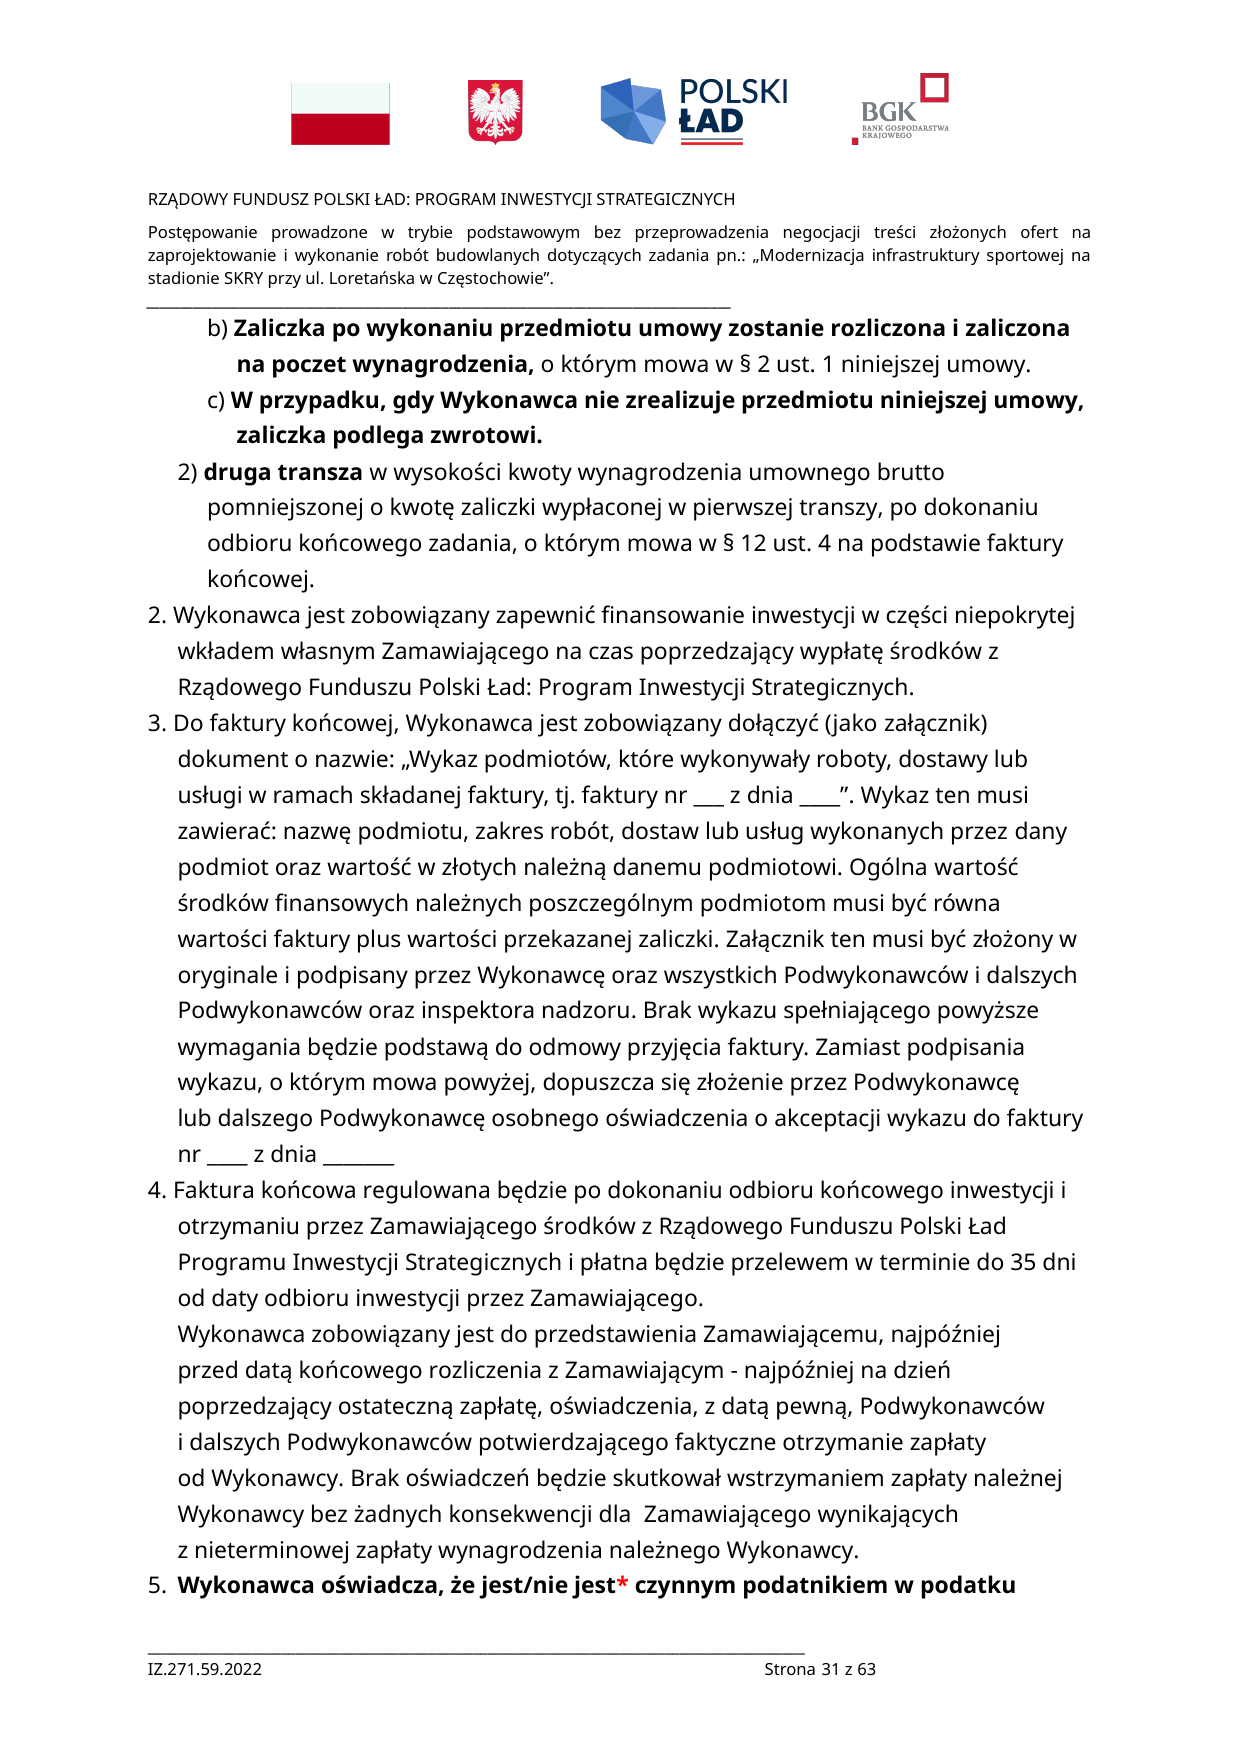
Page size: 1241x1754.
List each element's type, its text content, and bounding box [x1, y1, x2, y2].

text Wykonawca zobowiązany jest do przedstawienia Zamawiającemu, najpóźniej przed datą końcowego rozliczenia z Zamawiającym - najpóźniej na dzień poprzedzający ostateczną zapłatę, oświadczenia, z datą pewną, Podwykonawców i dalszych Podwykonawców potwierdzającego faktyczne otrzymanie zapłaty od Wykonawcy. Brak oświadczeń będzie skutkował wstrzymaniem zapłaty należnej Wykonawcy bez żadnych konsekwencji dla Zamawiającego wynikających z nieterminowej zapłaty wynagrodzenia należnego Wykonawcy. [177, 1318, 1092, 1565]
picture [468, 80, 523, 145]
text b) Zaliczka po wykonaniu przedmiotu umowy zostanie rozliczona i zaliczona na poczet wynagrodzenia, o którym mowa w § 2 ust. 1 niniejszej umowy. [207, 312, 1092, 379]
text 2. Wykonawca jest zobowiązany zapewnić finansowanie inwestycji w części niepokrytej wkładem własnym Zamawiającego na czas poprzedzający wypłatę środków z Rządowego Funduszu Polski Ład: Program Inwestycji Strategicznych. [148, 599, 1092, 702]
picture [291, 83, 390, 145]
picture [600, 78, 787, 145]
text 5. Wykonawca oświadcza, że jest/nie jest* czynnym podatnikiem w podatku od towarów i usług VAT. [148, 1569, 1092, 1601]
text 3. Do faktury końcowej, Wykonawca jest zobowiązany dołączyć (jako załącznik) dokument o nazwie: „Wykaz podmiotów, które wykonywały roboty, dostawy lub usługi w ramach składanej faktury, tj. faktury nr ___ z dnia ____”. Wykaz ten musi zawierać: nazwę podmiotu, zakres robót, dostaw lub usług wykonanych przez dany podmiot oraz wartość w złotych należną danemu podmiotowi. Ogólna wartość środków finansowych należnych poszczególnym podmiotom musi być równa wartości faktury plus wartości przekazanej zaliczki. Załącznik ten musi być złożony w oryginale i podpisany przez Wykonawcę oraz wszystkich Podwykonawców i dalszych Podwykonawców oraz inspektora nadzoru. Brak wykazu spełniającego powyższe wymagania będzie podstawą do odmowy przyjęcia faktury. Zamiast podpisania wykazu, o którym mowa powyżej, dopuszcza się złożenie przez Podwykonawcę lub dalszego Podwykonawcę osobnego oświadczenia o akceptacji wykazu do faktury nr ____ z dnia _______ [148, 707, 1092, 1169]
picture [851, 73, 949, 145]
text 2) druga transza w wysokości kwoty wynagrodzenia umownego brutto pomniejszonej o kwotę zaliczki wypłaconej w pierwszej transzy, po dokonaniu odbioru końcowego zadania, o którym mowa w § 12 ust. 4 na podstawie faktury końcowej. [177, 455, 1092, 594]
text c) W przypadku, gdy Wykonawca nie zrealizuje przedmiotu niniejszej umowy, zaliczka podlega zwrotowi. [207, 383, 1092, 451]
text 4. Faktura końcowa regulowana będzie po dokonaniu odbioru końcowego inwestycji i otrzymaniu przez Zamawiającego środków z Rządowego Funduszu Polski Ład Programu Inwestycji Strategicznych i płatna będzie przelewem w terminie do 35 dni od daty odbioru inwestycji przez Zamawiającego. [148, 1174, 1092, 1313]
